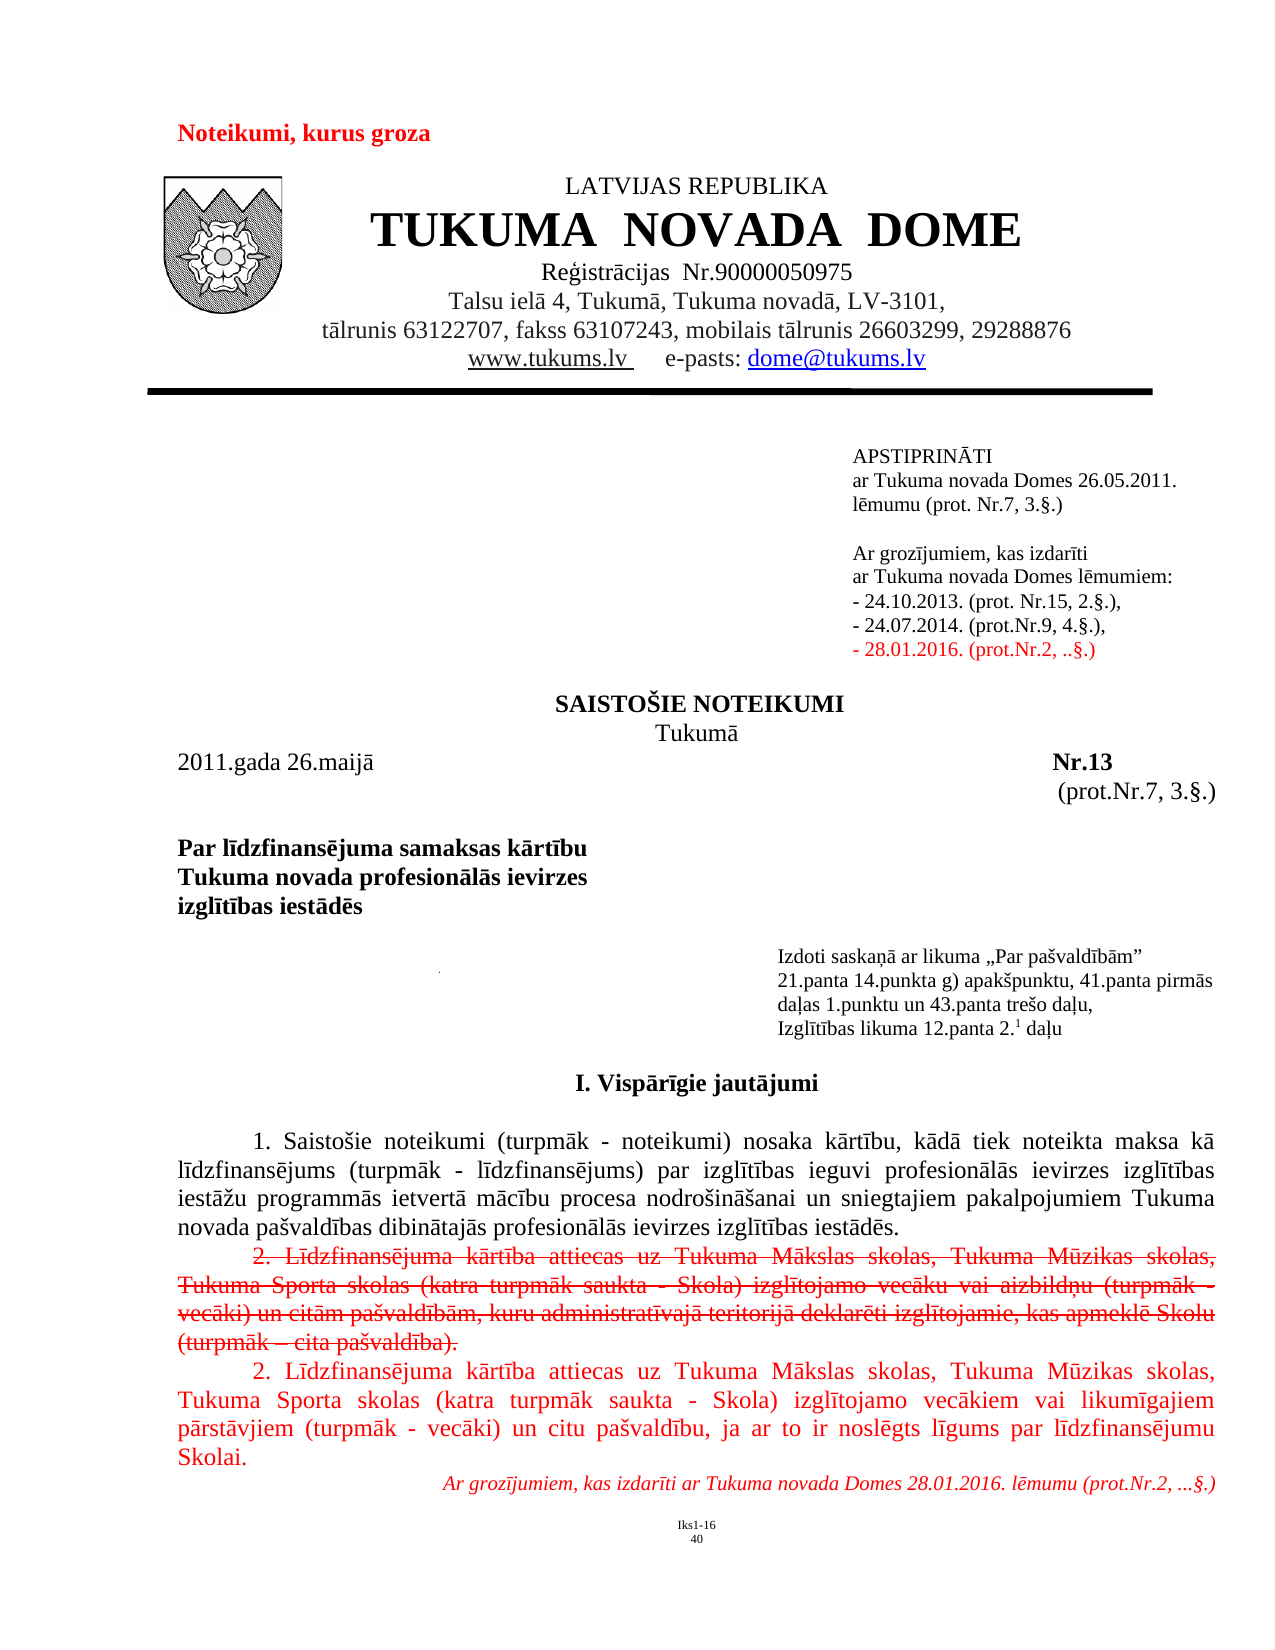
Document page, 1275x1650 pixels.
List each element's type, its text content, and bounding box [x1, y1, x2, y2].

picture [163, 176, 283, 314]
text - 28.01.2016. (prot.Nr.2, ..§.) [733, 637, 1216, 661]
text 1. Saistošie noteikumi (turpmāk - noteikumi) nosaka kārtību, kādā tiek noteikta maksa kā līdzfinansējums (turpmāk - līdzfinansējums) par izglītības ieguvi profesionālās ievirzes izglītības iestāžu programmās ietvertā mācību procesa nodrošināšanai un sniegtajiem pakalpojumiem Tukuma novada pašvaldības dibinātajās profesionālās ievirzes izglītības iestādēs. [177, 1126, 1216, 1241]
text Ar grozījumiem, kas izdarīti [733, 540, 1216, 564]
text - 24.10.2013. (prot. Nr.15, 2.§.), [733, 588, 1216, 613]
text Izdoti saskaņā ar likuma „Par pašvaldībām” 21.panta 14.punkta g) apakšpunktu, 41.panta pirmās daļas 1.punktu un 43.panta trešo daļu, [777, 943, 1216, 1016]
text SAISTOŠIE NOTEIKUMI [177, 689, 1216, 718]
text (prot.Nr.7, 3.§.) [177, 776, 1216, 804]
text TUKUMA NOVADA DOME [283, 200, 1216, 257]
text Izglītības likuma 12.panta 2.1 daļu [777, 1016, 1216, 1040]
text Reģistrācijas Nr.90000050975 [283, 257, 1216, 286]
text Talsu ielā 4, Tukumā, Tukuma novadā, LV-3101, [177, 286, 1216, 315]
text www.tukums.lv e-pasts: dome@tukums.lv [177, 343, 1216, 372]
text izglītības iestādēs [177, 891, 1216, 919]
text ar Tukuma novada Domes lēmumiem: [733, 564, 1216, 588]
text ar Tukuma novada Domes 26.05.2011. [733, 468, 1216, 492]
text - 24.07.2014. (prot.Nr.9, 4.§.), [733, 613, 1216, 637]
text APSTIPRINĀTI [733, 444, 1216, 468]
text Tukumā [177, 718, 1216, 747]
text 2. Līdzfinansējuma kārtība attiecas uz Tukuma Mākslas skolas, Tukuma Mūzikas skolas, Tukuma Sporta skolas (katra turpmāk saukta - Skola) izglītojamo vecākiem vai likumīgajiem pārstāvjiem (turpmāk - vecāki) un citu pašvaldību, ja ar to ir noslēgts līgums par līdzfinansējumu Skolai. [177, 1356, 1216, 1471]
text Ar grozījumiem, kas izdarīti ar Tukuma novada Domes 28.01.2016. lēmumu (prot.Nr.2, ...§.) [177, 1471, 1216, 1495]
text Noteikumi, kurus groza [177, 118, 1216, 147]
text lēmumu (prot. Nr.7, 3.§.) [733, 492, 1216, 516]
text 2. Līdzfinansējuma kārtība attiecas uz Tukuma Mākslas skolas, Tukuma Mūzikas skolas, Tukuma Sporta skolas (katra turpmāk saukta - Skola) izglītojamo vecāku vai aizbildņu (turpmāk - vecāki) un citām pašvaldībām, kuru administratīvajā teritorijā deklarēti izglītojamie, kas apmeklē Skolu (turpmāk – cita pašvaldība). [177, 1241, 1216, 1356]
text 2011.gada 26.maijā Nr.13 [177, 747, 1216, 776]
text LATVIJAS REPUBLIKA [177, 171, 1216, 200]
text Par līdzfinansējuma samaksas kārtību [177, 833, 1216, 862]
text tālrunis 63122707, fakss 63107243, mobilais tālrunis 26603299, 29288876 [177, 315, 1216, 343]
text Tukuma novada profesionālās ievirzes [177, 862, 1216, 891]
text I. Vispārīgie jautājumi [177, 1068, 1216, 1097]
